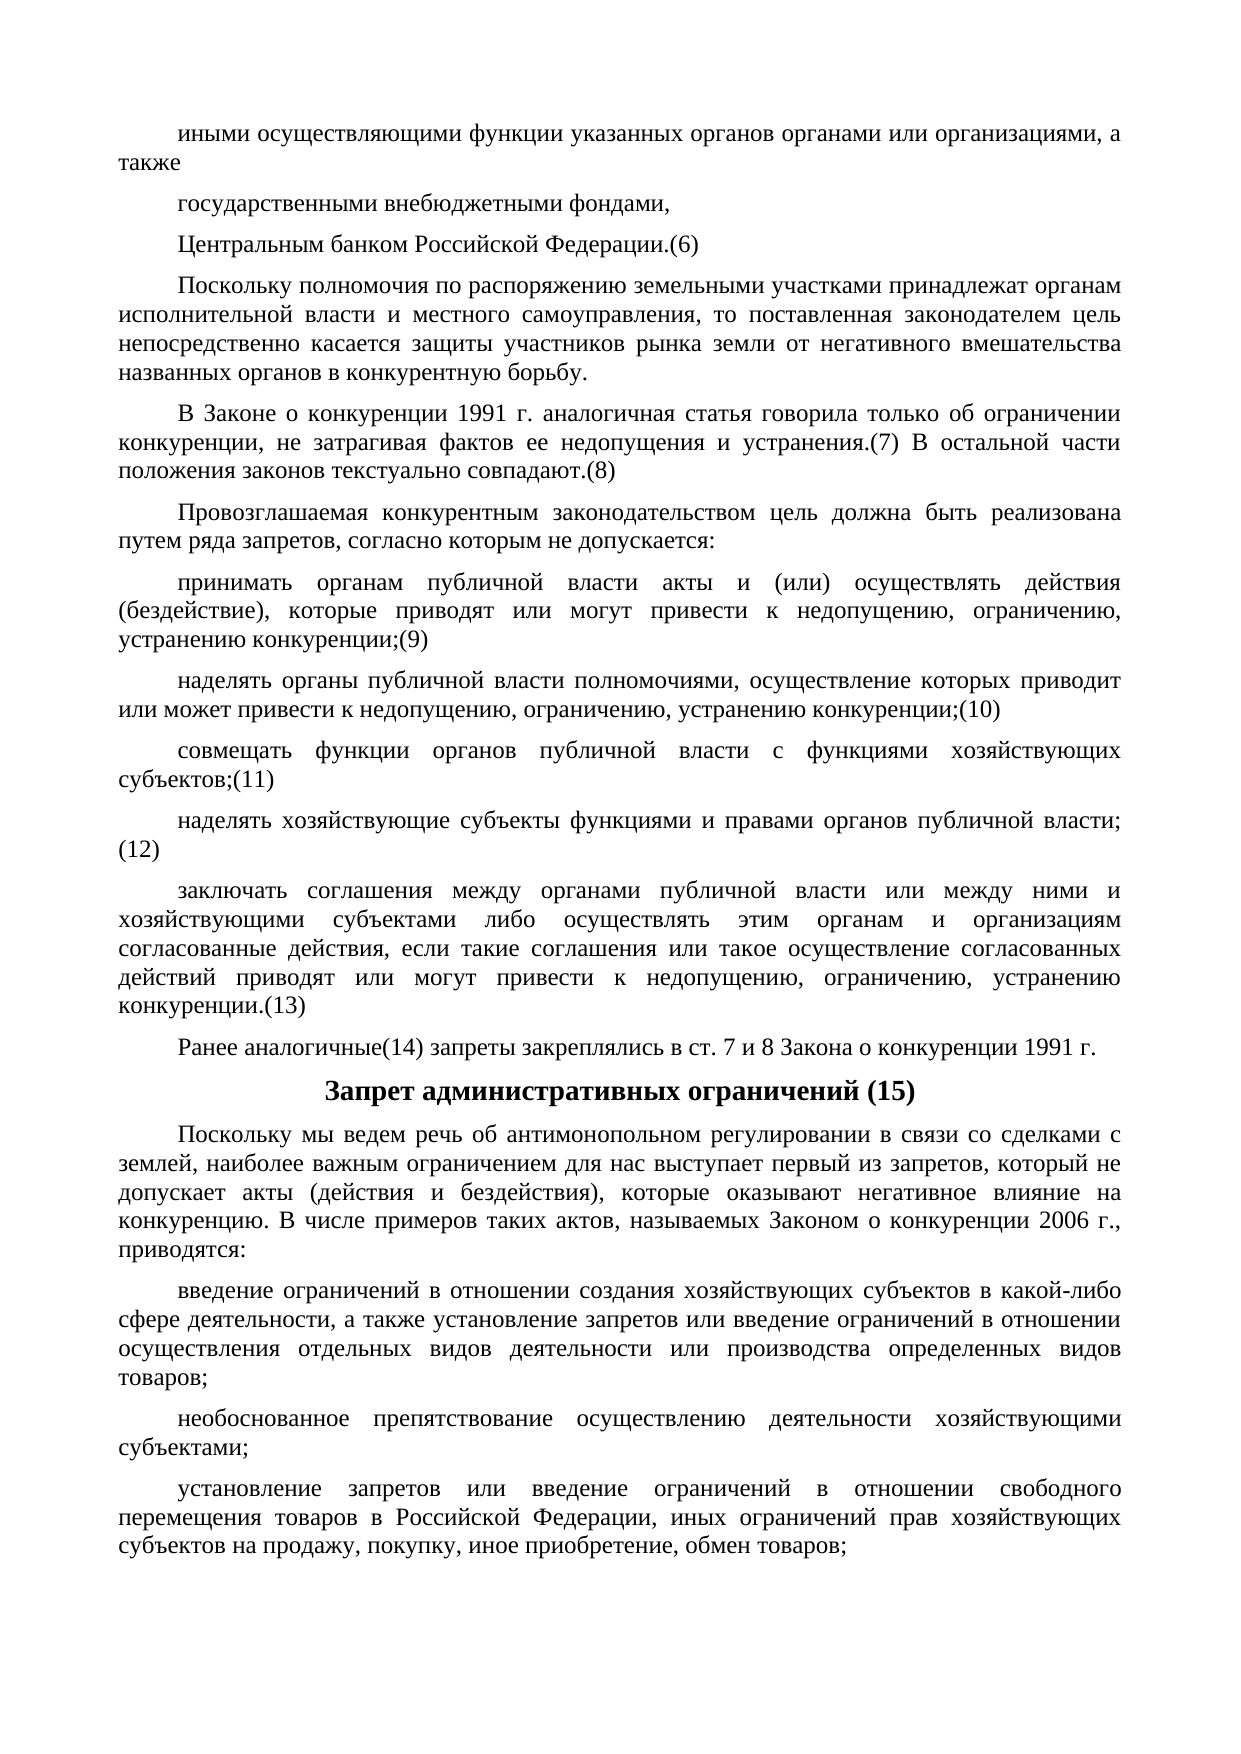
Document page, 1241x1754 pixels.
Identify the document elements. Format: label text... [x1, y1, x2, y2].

text наделять хозяйствующие субъекты функциями и правами органов публичной власти;(12) [118, 806, 1122, 863]
text Поскольку мы ведем речь об антимонопольном регулировании в связи со сделками с землей, наиболее важным ограничением для нас выступает первый из запретов, который не допускает акты (действия и бездействия), которые оказывают негативное влияние на конкуренцию. В числе примеров таких актов, называемых Законом о конкуренции 2006 г., приводятся: [118, 1119, 1122, 1263]
text введение ограничений в отношении создания хозяйствующих субъектов в какой-либо сфере деятельности, а также установление запретов или введение ограничений в отношении осуществления отдельных видов деятельности или производства определенных видов товаров; [118, 1275, 1122, 1390]
text государственными внебюджетными фондами, [118, 188, 1122, 217]
text Поскольку полномочия по распоряжению земельными участками принадлежат органам исполнительной власти и местного самоуправления, то поставленная законодателем цель непосредственно касается защиты участников рынка земли от негативного вмешательства названных органов в конкурентную борьбу. [118, 271, 1122, 386]
text совмещать функции органов публичной власти с функциями хозяйствующих субъектов;(11) [118, 736, 1122, 793]
text иными осуществляющими функции указанных органов органами или организациями, а также [118, 118, 1122, 176]
text Центральным банком Российской Федерации.(6) [118, 229, 1122, 258]
text необоснованное препятствование осуществлению деятельности хозяйствующими субъектами; [118, 1403, 1122, 1460]
text заключать соглашения между органами публичной власти или между ними и хозяйствующими субъектами либо осуществлять этим органам и организациям согласованные действия, если такие соглашения или такое осуществление согласованных действий приводят или могут привести к недопущению, ограничению, устранению конкуренции.(13) [118, 876, 1122, 1019]
text установление запретов или введение ограничений в отношении свободного перемещения товаров в Российской Федерации, иных ограничений прав хозяйствующих субъектов на продажу, покупку, иное приобретение, обмен товаров; [118, 1473, 1122, 1559]
text В Законе о конкуренции 1991 г. аналогичная статья говорила только об ограничении конкуренции, не затрагивая фактов ее недопущения и устранения.(7) В остальной части положения законов текстуально совпадают.(8) [118, 398, 1122, 484]
text Запрет административных ограничений (15) [118, 1073, 1122, 1107]
text Ранее аналогичные(14) запреты закреплялись в ст. 7 и 8 Закона о конкуренции 1991 г. [118, 1032, 1122, 1061]
text принимать органам публичной власти акты и (или) осуществлять действия (бездействие), которые приводят или могут привести к недопущению, ограничению, устранению конкуренции;(9) [118, 567, 1122, 653]
text наделять органы публичной власти полномочиями, осуществление которых приводит или может привести к недопущению, ограничению, устранению конкуренции;(10) [118, 666, 1122, 723]
text Провозглашаемая конкурентным законодательством цель должна быть реализована путем ряда запретов, согласно которым не допускается: [118, 497, 1122, 554]
